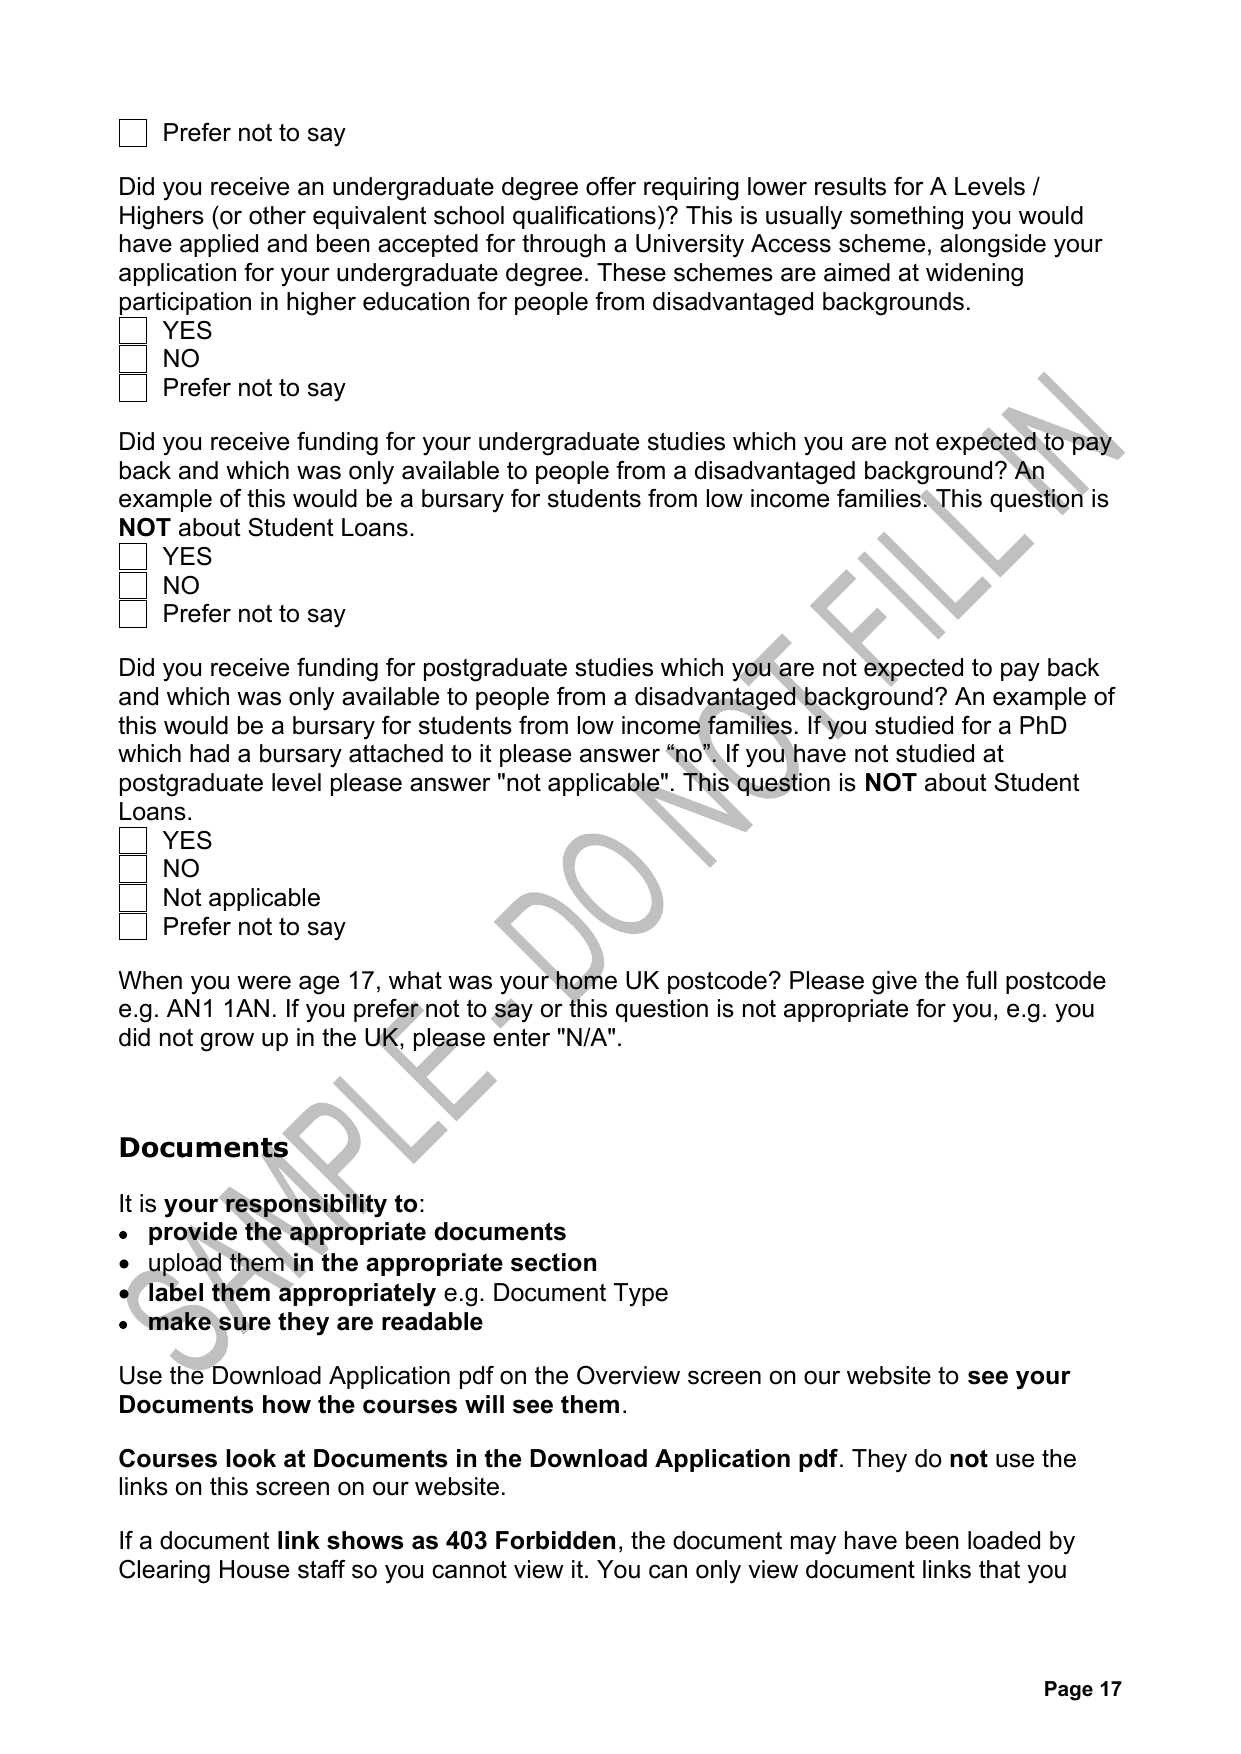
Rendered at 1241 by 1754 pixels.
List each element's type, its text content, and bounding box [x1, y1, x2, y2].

text Prefer not to say [118, 373, 1122, 402]
text Prefer not to say [118, 599, 1122, 628]
text Use the Download Application pdf on the Overview screen on our website to see your Documents how the courses will see them. [118, 1361, 1122, 1418]
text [118, 1526, 1122, 1583]
text When you were age 17, what was your home UK postcode? Please give the full postcode e.g. AN1 1AN. If you prefer not to say or this question is not appropriate for you, e.g. you did not grow up in the UK, please enter "N/A". [118, 966, 1122, 1052]
text Did you receive funding for postgraduate studies which you are not expected to pay back and which was only available to people from a disadvantaged background? An example of this would be a bursary for students from low income families. If you studied for a PhD which had a bursary attached to it please answer “no”. If you have not studied at postgraduate level please answer "not applicable". This question is NOT about Student Loans. [118, 653, 1122, 826]
text Did you receive funding for your undergraduate studies which you are not expected to pay back and which was only available to people from a disadvantaged background? An example of this would be a bursary for students from low income families. This question is NOT about Student Loans. [118, 427, 1122, 542]
text Not applicable [118, 883, 1122, 912]
text NO [118, 854, 1122, 883]
text Did you receive an undergraduate degree offer requiring lower results for A Levels / Highers (or other equivalent school qualifications)? This is usually something you would have applied and been accepted for through a University Access scheme, alongside your application for your undergraduate degree. These schemes are aimed at widening participation in higher education for people from disadvantaged backgrounds. [118, 172, 1122, 316]
text YES [118, 542, 1122, 571]
list label them appropriately e.g. Document Type [118, 1277, 1122, 1307]
list provide the appropriate documents [118, 1217, 1122, 1246]
text Courses look at Documents in the Download Application pdf. They do not use the links on this screen on our website. [118, 1443, 1122, 1501]
text YES [118, 826, 1122, 854]
text Prefer not to say [118, 912, 1122, 941]
list make sure they are readable [118, 1307, 1122, 1336]
subtitle Documents [118, 1131, 1122, 1163]
text NO [118, 344, 1122, 373]
list upload them in the appropriate section [118, 1246, 1122, 1277]
text Prefer not to say [118, 118, 1122, 147]
text NO [118, 571, 1122, 599]
text YES [118, 316, 1122, 344]
text It is your responsibility to: [118, 1188, 1122, 1217]
